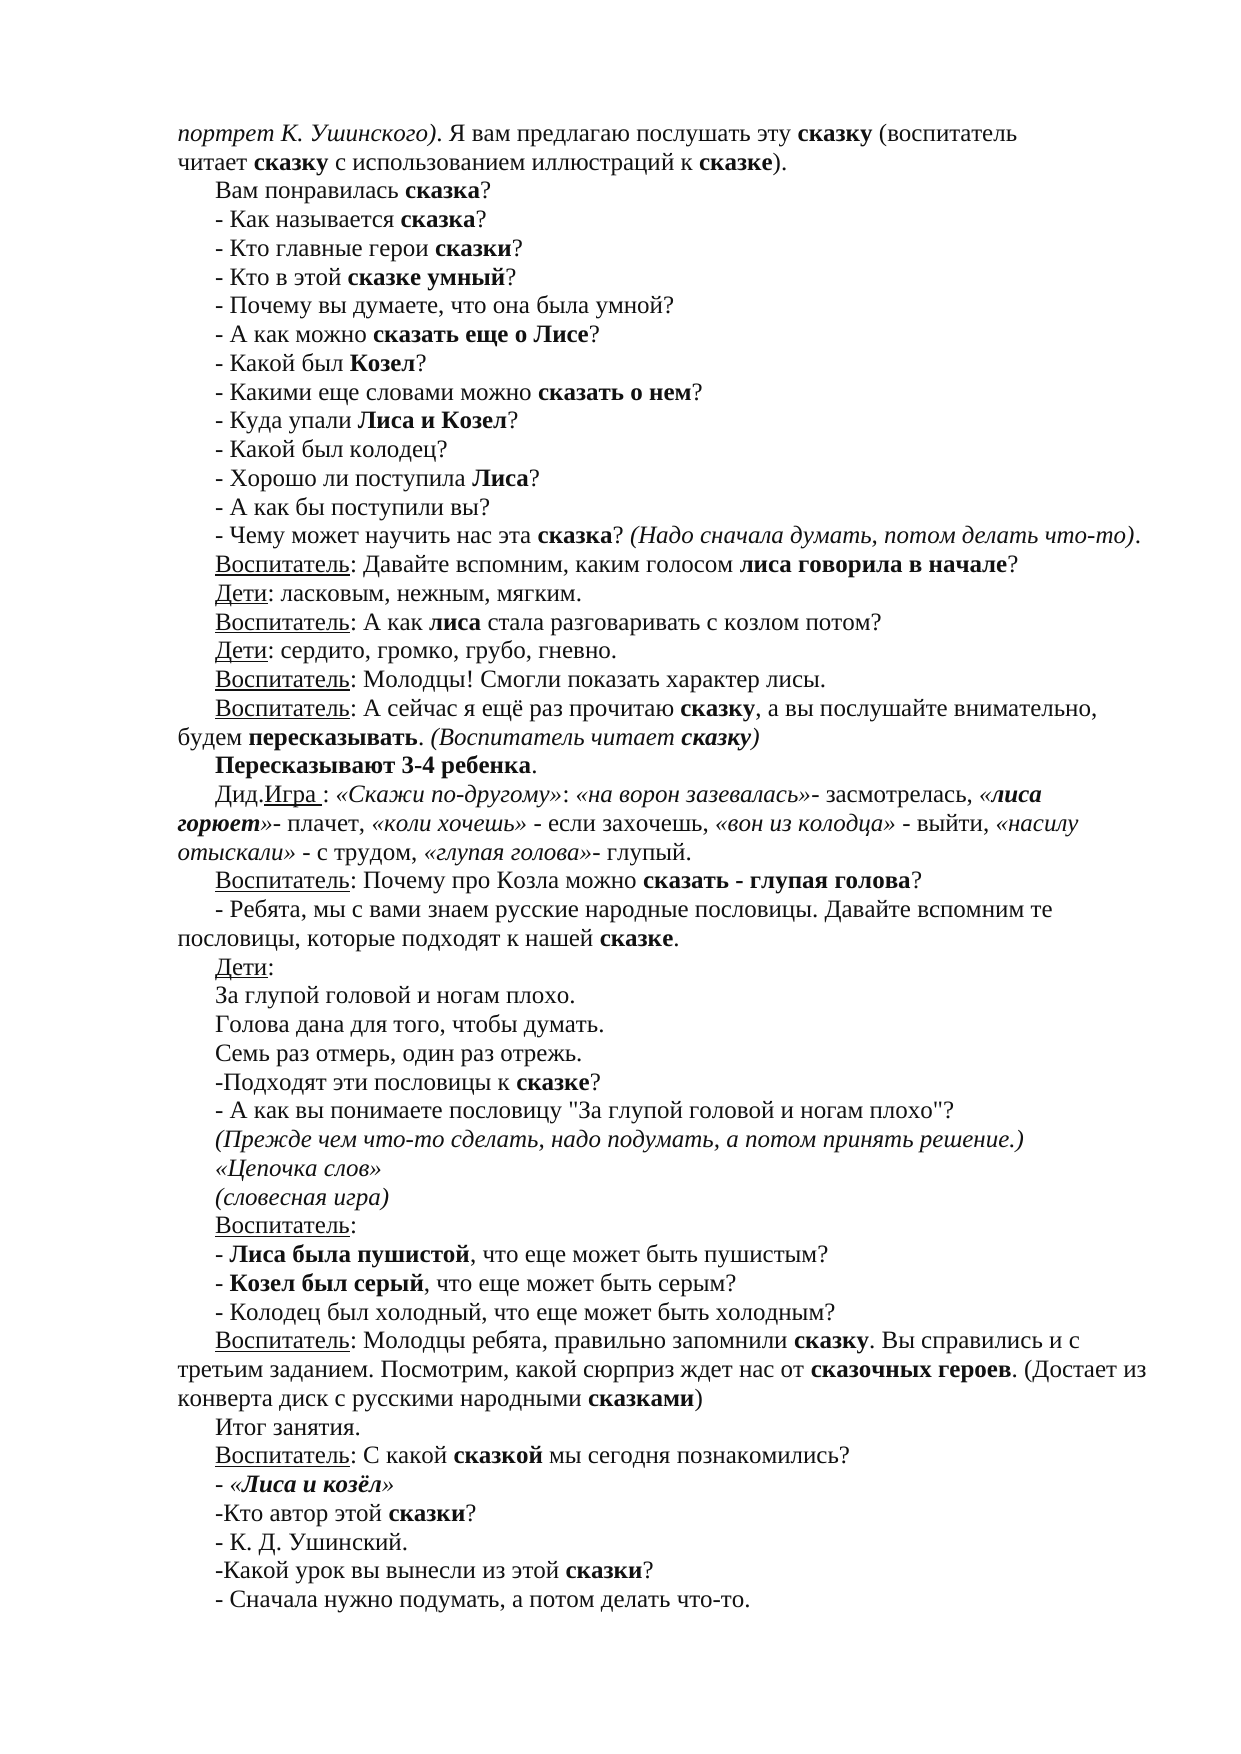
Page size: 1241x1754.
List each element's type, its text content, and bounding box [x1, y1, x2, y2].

text - Ребята, мы с вами знаем русские народные пословицы. Давайте вспомним те пословицы, которые подходят к нашей сказке. [177, 894, 1152, 952]
text - Какой был Козел? [177, 348, 1152, 377]
text - Сначала нужно подумать, а потом делать что-то. [177, 1584, 1152, 1613]
text - А как можно сказать еще о Лисе? [177, 319, 1152, 348]
text - Почему вы думаете, что она была умной? [177, 291, 1152, 319]
text - Кто в этой сказке умный? [177, 262, 1152, 291]
text -Кто автор этой сказки? [177, 1498, 1152, 1527]
text - Какой был колодец? [177, 434, 1152, 463]
text - «Лиса и козёл» [177, 1469, 1152, 1498]
text Воспитатель: Молодцы! Смогли показать характер лисы. [177, 664, 1152, 693]
text Семь раз отмерь, один раз отрежь. [177, 1038, 1152, 1067]
text Воспитатель: Давайте вспомним, каким голосом лиса говорила в начале? [177, 549, 1152, 578]
text (Прежде чем что-то сделать, надо подумать, а потом принять решение.) [177, 1124, 1152, 1153]
text - Колодец был холодный, что еще может быть холодным? [177, 1297, 1152, 1326]
text -Какой урок вы вынесли из этой сказки? [177, 1556, 1152, 1584]
text - Кто главные герои сказки? [177, 233, 1152, 262]
text Воспитатель: А как лиса стала разговаривать с козлом потом? [177, 607, 1152, 636]
text - Лиса была пушистой, что еще может быть пушистым? [177, 1239, 1152, 1268]
text За глупой головой и ногам плохо. [177, 981, 1152, 1009]
text Дети: ласковым, нежным, мягким. [177, 578, 1152, 607]
text - Куда упали Лиса и Козел? [177, 406, 1152, 434]
text Вам понравилась сказка? [177, 176, 1152, 204]
text Голова дана для того, чтобы думать. [177, 1009, 1152, 1038]
text (словесная игра) [177, 1182, 1152, 1211]
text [177, 118, 1152, 176]
text «Цепочка слов» [177, 1153, 1152, 1182]
text - А как бы поступили вы? [177, 492, 1152, 521]
text Пересказывают 3-4 ребенка. [177, 751, 1152, 779]
text - А как вы понимаете пословицу "За глупой головой и ногам плохо"? [177, 1096, 1152, 1124]
text Дети: сердито, громко, грубо, гневно. [177, 636, 1152, 664]
text -Подходят эти пословицы к сказке? [177, 1067, 1152, 1096]
text - Хорошо ли поступила Лиса? [177, 463, 1152, 492]
text Воспитатель: А сейчас я ещё раз прочитаю сказку, а вы послушайте внимательно, будем пересказывать. (Воспитатель читает сказку) [177, 693, 1152, 751]
text - Чему может научить нас эта сказка? (Надо сначала думать, потом делать что-то). [177, 521, 1152, 549]
text - К. Д. Ушинский. [177, 1527, 1152, 1556]
text - Какими еще словами можно сказать о нем? [177, 377, 1152, 406]
text Воспитатель: С какой сказкой мы сегодня познакомились? [177, 1441, 1152, 1469]
text - Козел был серый, что еще может быть серым? [177, 1268, 1152, 1297]
text Воспитатель: Почему про Козла можно сказать - глупая голова? [177, 866, 1152, 894]
text Итог занятия. [177, 1412, 1152, 1441]
text - Как называется сказка? [177, 204, 1152, 233]
text Воспитатель: Молодцы ребята, правильно запомнили сказку. Вы справились и с третьим заданием. Посмотрим, какой сюрприз ждет нас от сказочных героев. (Достает из конверта диск с русскими народными сказками) [177, 1326, 1152, 1412]
text Дид.Игра : «Скажи по-другому»: «на ворон зазевалась»- засмотрелась, «лиса горюет»- плачет, «коли хочешь» - если захочешь, «вон из колодца» - выйти, «насилу отыскали» - с трудом, «глупая голова»- глупый. [177, 779, 1152, 866]
text Дети: [177, 952, 1152, 981]
text Воспитатель: [177, 1211, 1152, 1239]
